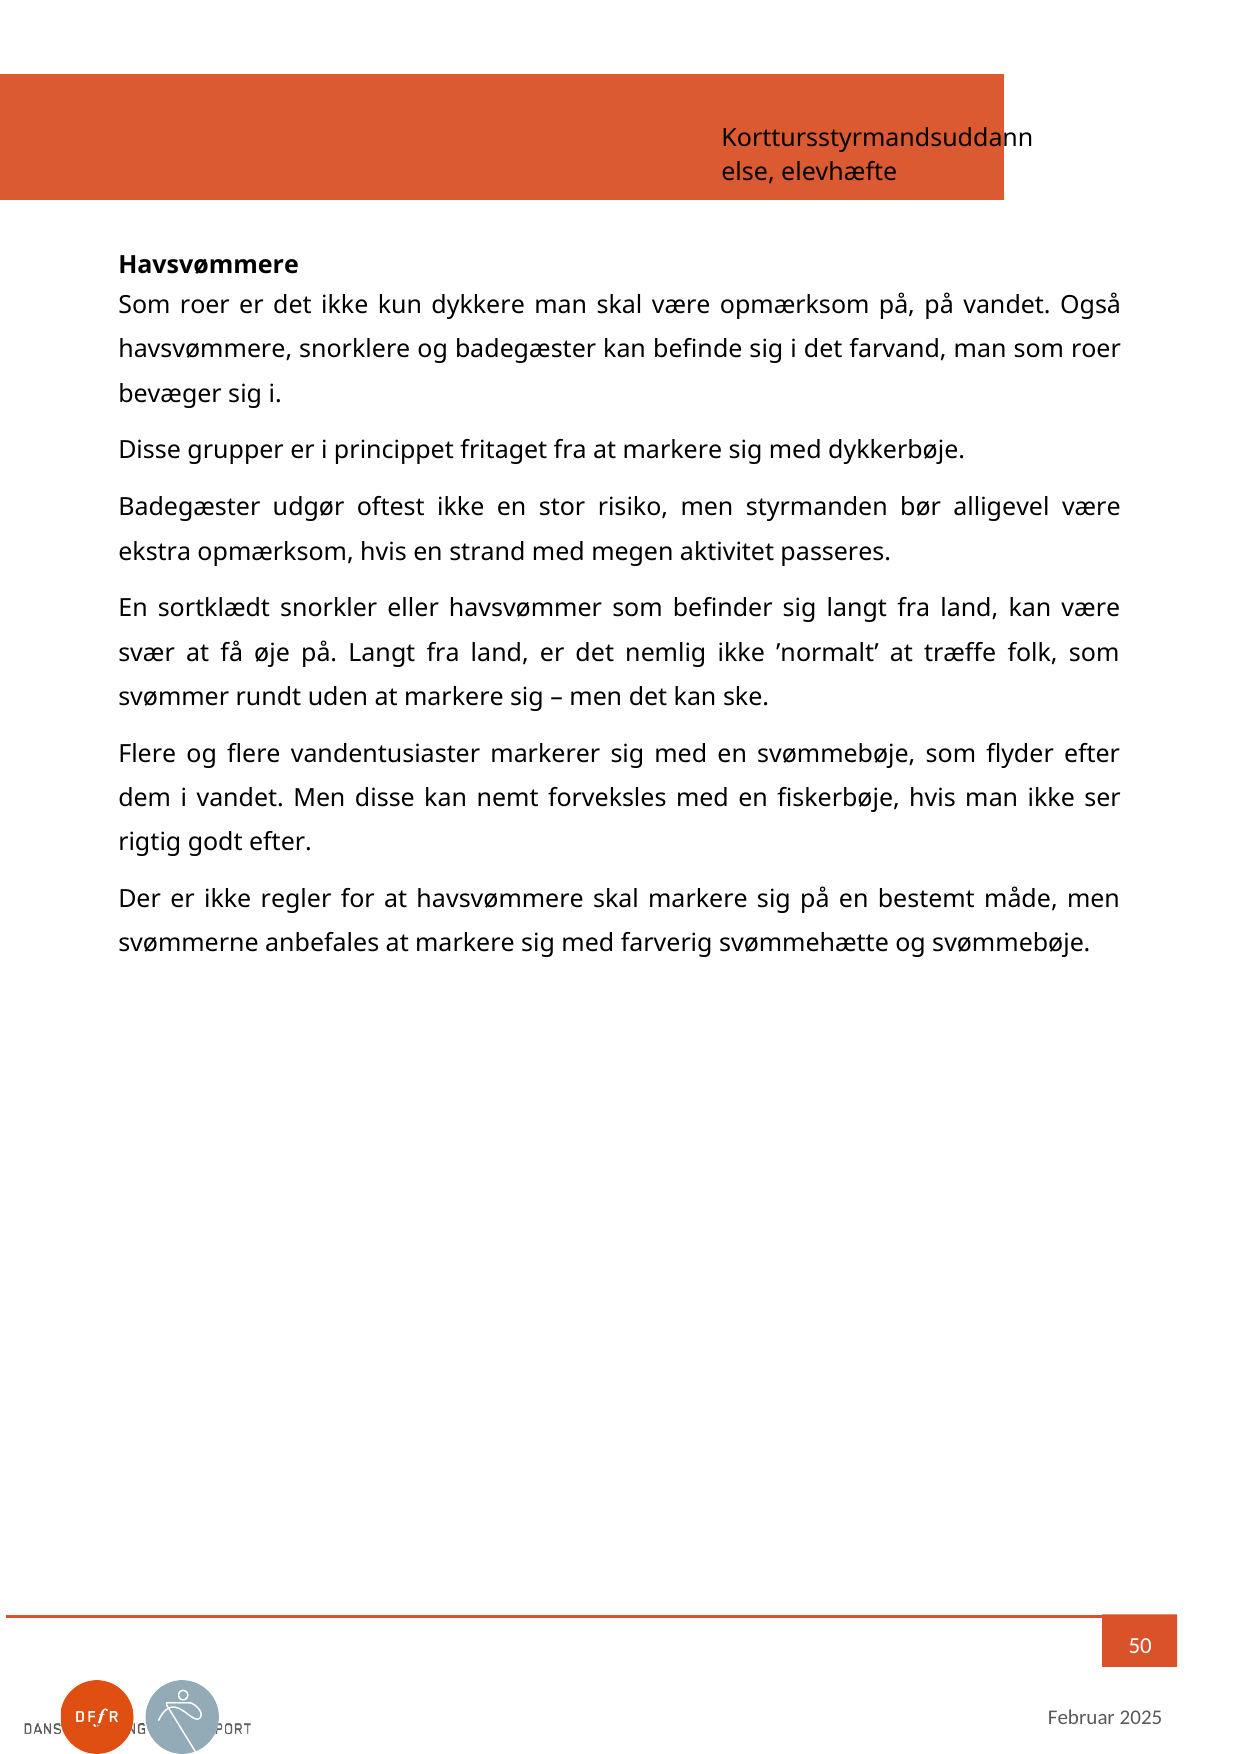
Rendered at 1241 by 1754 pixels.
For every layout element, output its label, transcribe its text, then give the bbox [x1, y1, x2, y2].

text Flere og flere vandentusiaster markerer sig med en svømmebøje, som flyder efter dem i vandet. Men disse kan nemt forveksles med en fiskerbøje, hvis man ikke ser rigtig godt efter. [118, 735, 1122, 858]
text Havsvømmere [118, 246, 1122, 281]
text Badegæster udgør oftest ikke en stor risiko, men styrmanden bør alligevel være ekstra opmærksom, hvis en strand med megen aktivitet passeres. [118, 489, 1122, 567]
text En sortklædt snorkler eller havsvømmer som befinder sig langt fra land, kan være svær at få øje på. Langt fra land, er det nemlig ikke ’normalt’ at træffe folk, som svømmer rundt uden at markere sig – men det kan ske. [118, 590, 1122, 712]
text Som roer er det ikke kun dykkere man skal være opmærksom på, på vandet. Også havsvømmere, snorklere og badegæster kan befinde sig i det farvand, man som roer bevæger sig i. [118, 287, 1122, 409]
text Der er ikke regler for at havsvømmere skal markere sig på en bestemt måde, men svømmerne anbefales at markere sig med farverig svømmehætte og svømmebøje. [118, 881, 1122, 959]
text Disse grupper er i princippet fritaget fra at markere sig med dykkerbøje. [118, 432, 1122, 466]
picture [24, 1680, 251, 1754]
